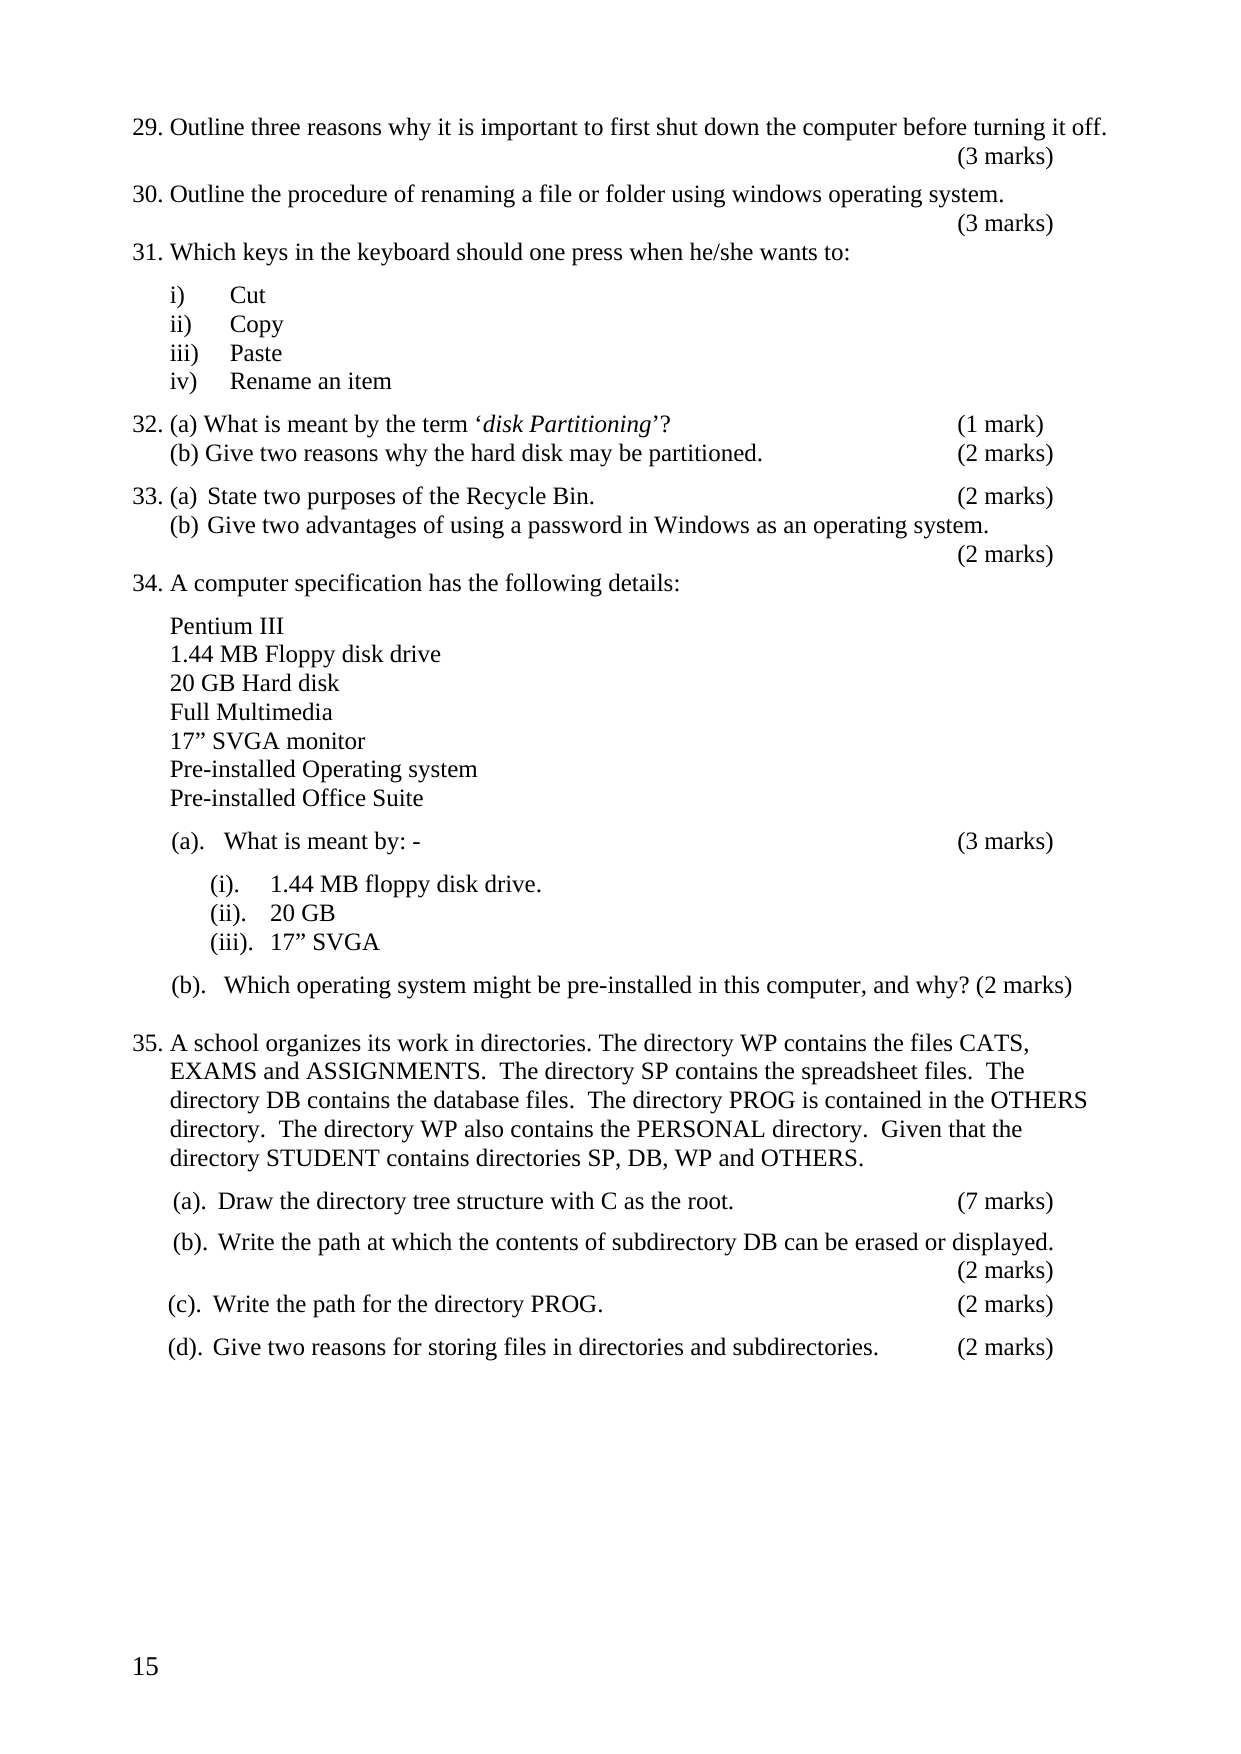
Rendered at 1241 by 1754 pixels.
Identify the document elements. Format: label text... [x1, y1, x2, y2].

list Copy [169, 309, 1108, 338]
text Pre-installed Operating system [169, 754, 1108, 783]
text (b) Give two reasons why the hard disk may be partitioned. (2 marks) [132, 438, 1108, 467]
list What is meant by: - (3 marks) [171, 826, 1108, 855]
list Outline the procedure of renaming a file or folder using windows operating system. (3 marks) [132, 179, 1108, 237]
list Outline three reasons why it is important to first shut down the computer before turning it off. (3 marks) [132, 112, 1108, 170]
text 17” SVGA monitor [169, 726, 1108, 754]
list Write the path at which the contents of subdirectory DB can be erased or displayed. (2 marks) [173, 1227, 1108, 1284]
list A school organizes its work in directories. The directory WP contains the files CATS, EXAMS and ASSIGNMENTS. The directory SP contains the spreadsheet files. The directory DB contains the database files. The directory PROG is contained in the OTHERS directory. The directory WP also contains the PERSONAL directory. Given that the directory STUDENT contains directories SP, DB, WP and OTHERS. [132, 1028, 1108, 1171]
list 17” SVGA [210, 927, 1108, 956]
text (b) Give two advantages of using a password in Windows as an operating system. (2 marks) [132, 510, 1108, 568]
list Paste [169, 338, 1108, 366]
list (a) State two purposes of the Recycle Bin. (2 marks) [132, 481, 1108, 510]
list Give two reasons for storing files in directories and subdirectories. (2 marks) [168, 1332, 1108, 1361]
list (a) What is meant by the term ‘disk Partitioning’? (1 mark) [132, 409, 1108, 438]
list Cut [169, 280, 1108, 309]
list A computer specification has the following details: [132, 568, 1108, 596]
list 1.44 MB floppy disk drive. [210, 869, 1108, 898]
text Pentium III [169, 611, 1108, 639]
list Which operating system might be pre-installed in this computer, and why? (2 marks) [171, 970, 1108, 999]
text Full Multimedia [169, 697, 1108, 726]
text 20 GB Hard disk [169, 668, 1108, 697]
text 1.44 MB Floppy disk drive [169, 639, 1108, 668]
list 20 GB [210, 898, 1108, 927]
list Rename an item [169, 366, 1108, 395]
list Draw the directory tree structure with C as the root. (7 marks) [173, 1186, 1108, 1214]
text Pre-installed Office Suite [169, 783, 1108, 812]
list Which keys in the keyboard should one press when he/she wants to: [132, 237, 1108, 266]
list Write the path for the directory PROG. (2 marks) [168, 1289, 1108, 1318]
